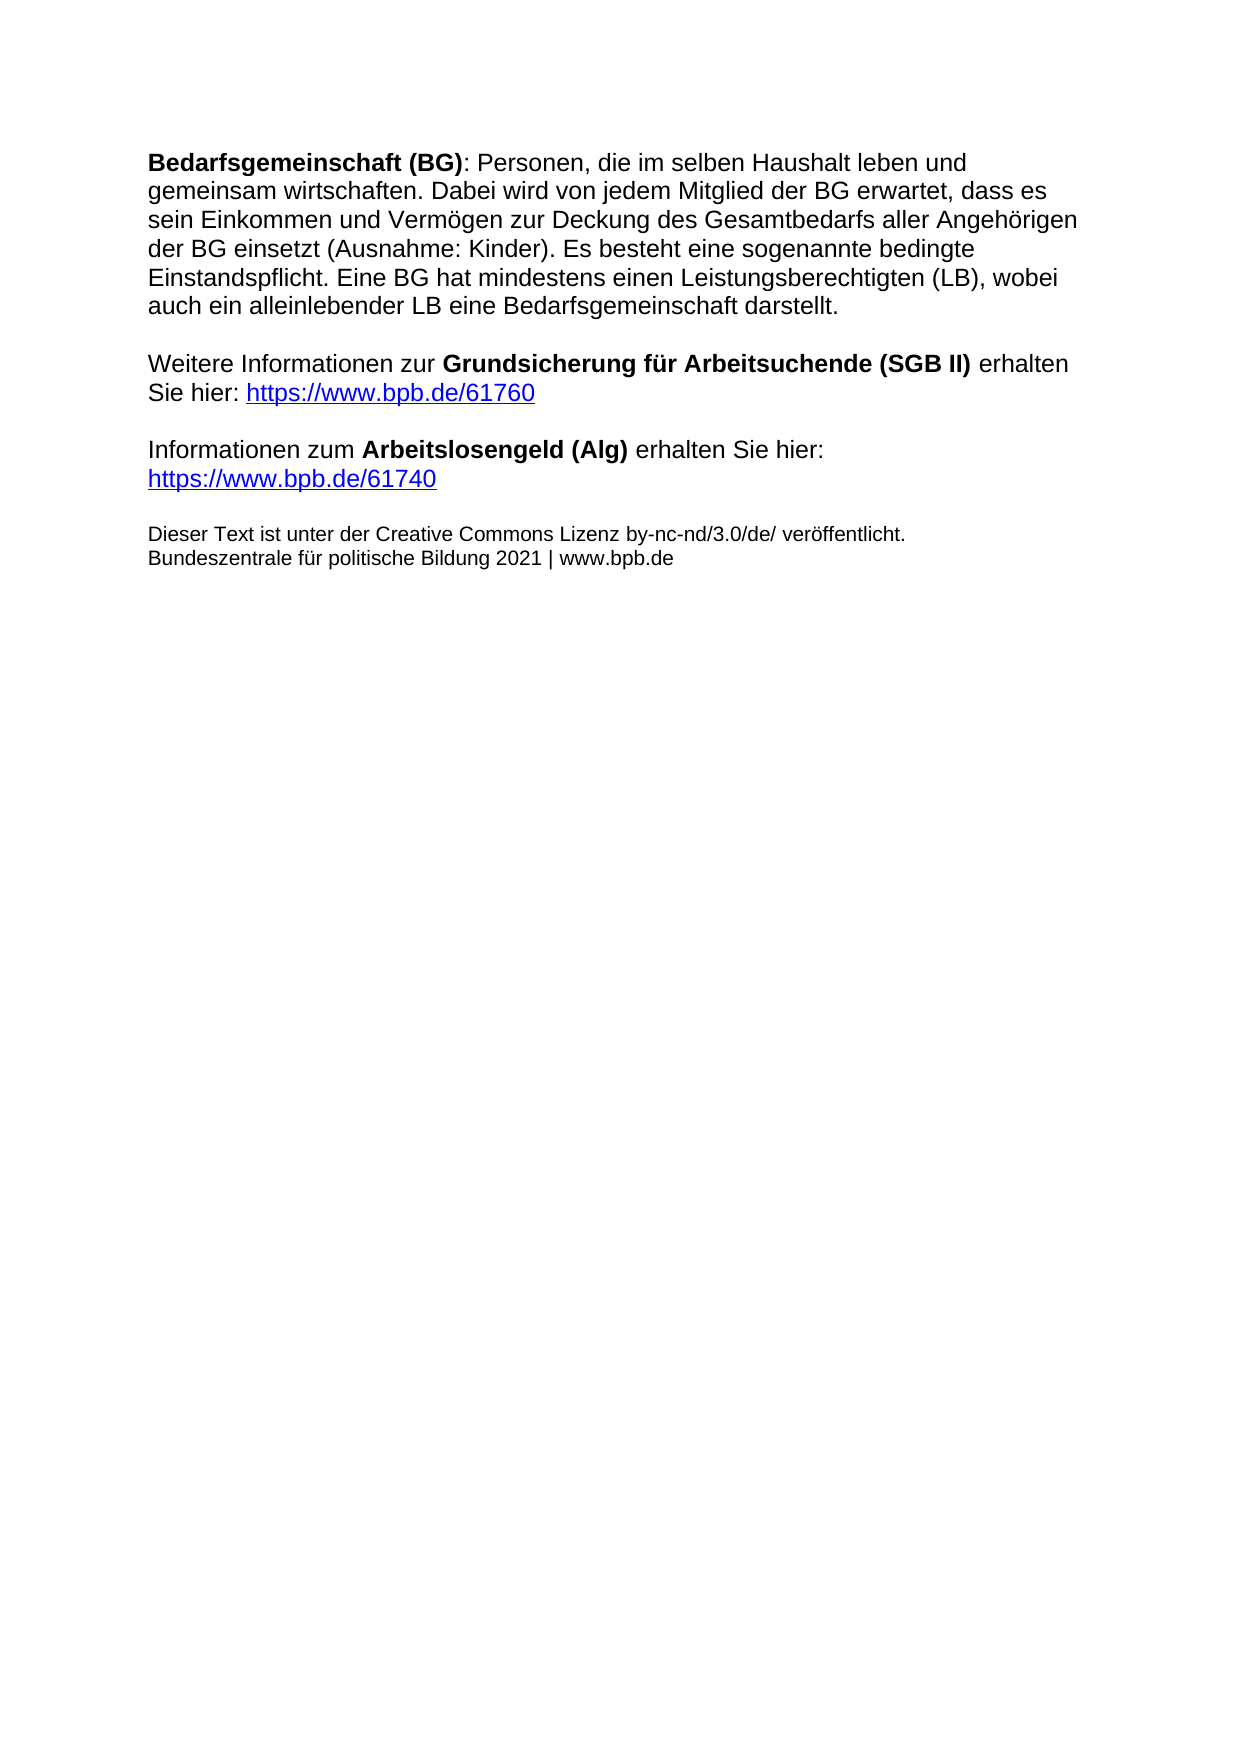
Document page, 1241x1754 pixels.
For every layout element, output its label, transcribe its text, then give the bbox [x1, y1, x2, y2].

text Informationen zum Arbeitslosengeld (Alg) erhalten Sie hier: https://www.bpb.de/61740 [437, 435, 1093, 493]
text Bedarfsgemeinschaft (BG): Personen, die im selben Haushalt leben und gemeinsam wirtschaften. Dabei wird von jedem Mitglied der BG erwartet, dass es sein Einkommen und Vermögen zur Deckung des Gesamtbedarfs aller Angehörigen der BG einsetzt (Ausnahme: Kinder). Es besteht eine sogenannte bedingte Einstandspflicht. Eine BG hat mindestens einen Leistungsberechtigten (LB), wobei auch ein alleinlebender LB eine Bedarfsgemeinschaft darstellt. [840, 148, 1093, 320]
text Dieser Text ist unter der Creative Commons Lizenz by-nc-nd/3.0/de/ veröffentlicht. [148, 521, 1093, 545]
text Bundeszentrale für politische Bildung 2021 | www.bpb.de [148, 545, 1093, 569]
text Weitere Informationen zur Grundsicherung für Arbeitsuchende (SGB II) erhalten Sie hier: https://www.bpb.de/61760 [535, 349, 1093, 406]
